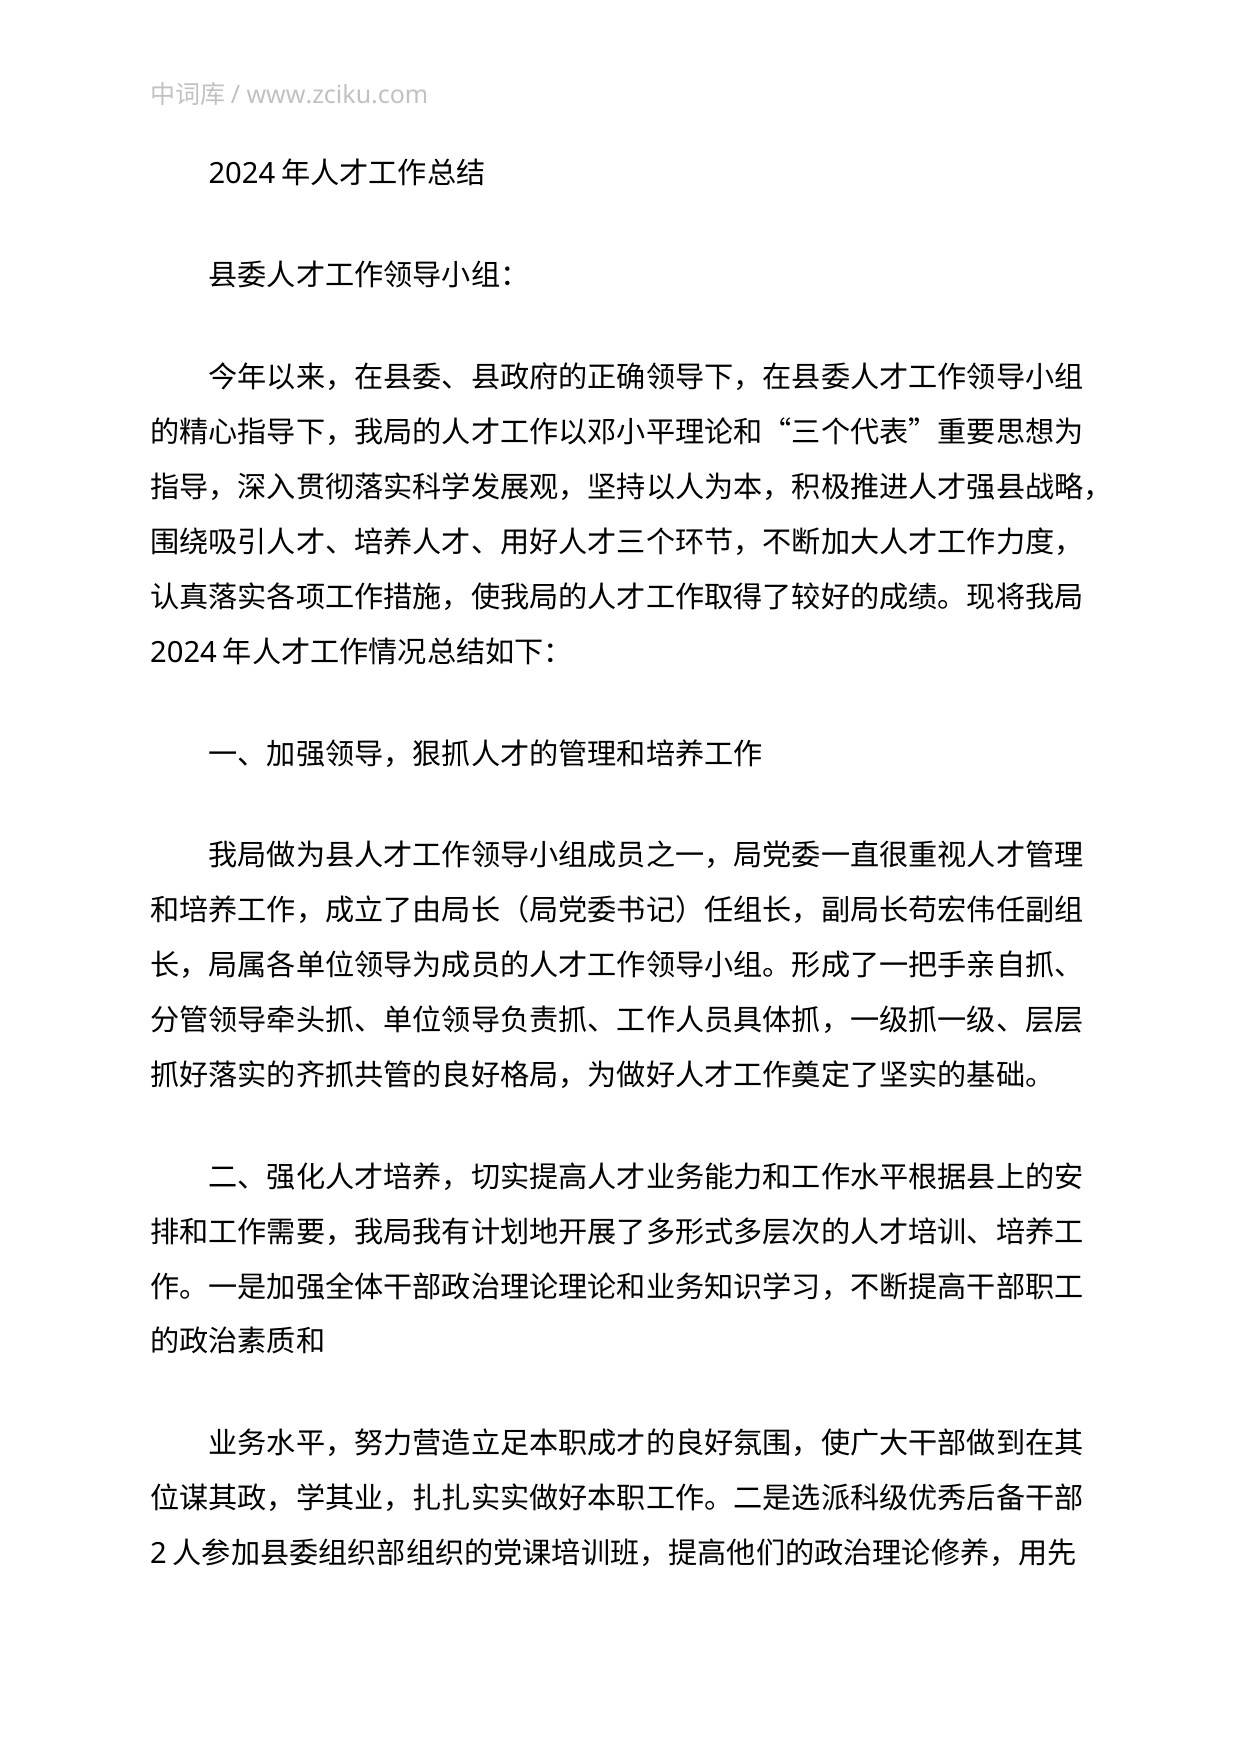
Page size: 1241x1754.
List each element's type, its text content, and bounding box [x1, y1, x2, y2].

text 我局做为县人才工作领导小组成员之一，局党委一直很重视人才管理和培养工作，成立了由局长（局党委书记）任组长，副局长苟宏伟任副组长，局属各单位领导为成员的人才工作领导小组。形成了一把手亲自抓、分管领导牵头抓、单位领导负责抓、工作人员具体抓，一级抓一级、层层抓好落实的齐抓共管的良好格局，为做好人才工作奠定了坚实的基础。 [150, 832, 1090, 1094]
text 二、强化人才培养，切实提高人才业务能力和工作水平根据县上的安排和工作需要，我局我有计划地开展了多形式多层次的人才培训、培养工作。一是加强全体干部政治理论理论和业务知识学习，不断提高干部职工的政治素质和 [150, 1153, 1090, 1360]
text 2024年人才工作总结 [150, 150, 1090, 192]
text 今年以来，在县委、县政府的正确领导下，在县委人才工作领导小组的精心指导下，我局的人才工作以邓小平理论和“三个代表”重要思想为指导，深入贯彻落实科学发展观，坚持以人为本，积极推进人才强县战略，围绕吸引人才、培养人才、用好人才三个环节，不断加大人才工作力度，认真落实各项工作措施，使我局的人才工作取得了较好的成绩。现将我局2024年人才工作情况总结如下： [150, 354, 1090, 671]
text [150, 1420, 1090, 1572]
text 一、加强领导，狠抓人才的管理和培养工作 [150, 730, 1090, 772]
text 县委人才工作领导小组： [150, 252, 1090, 294]
